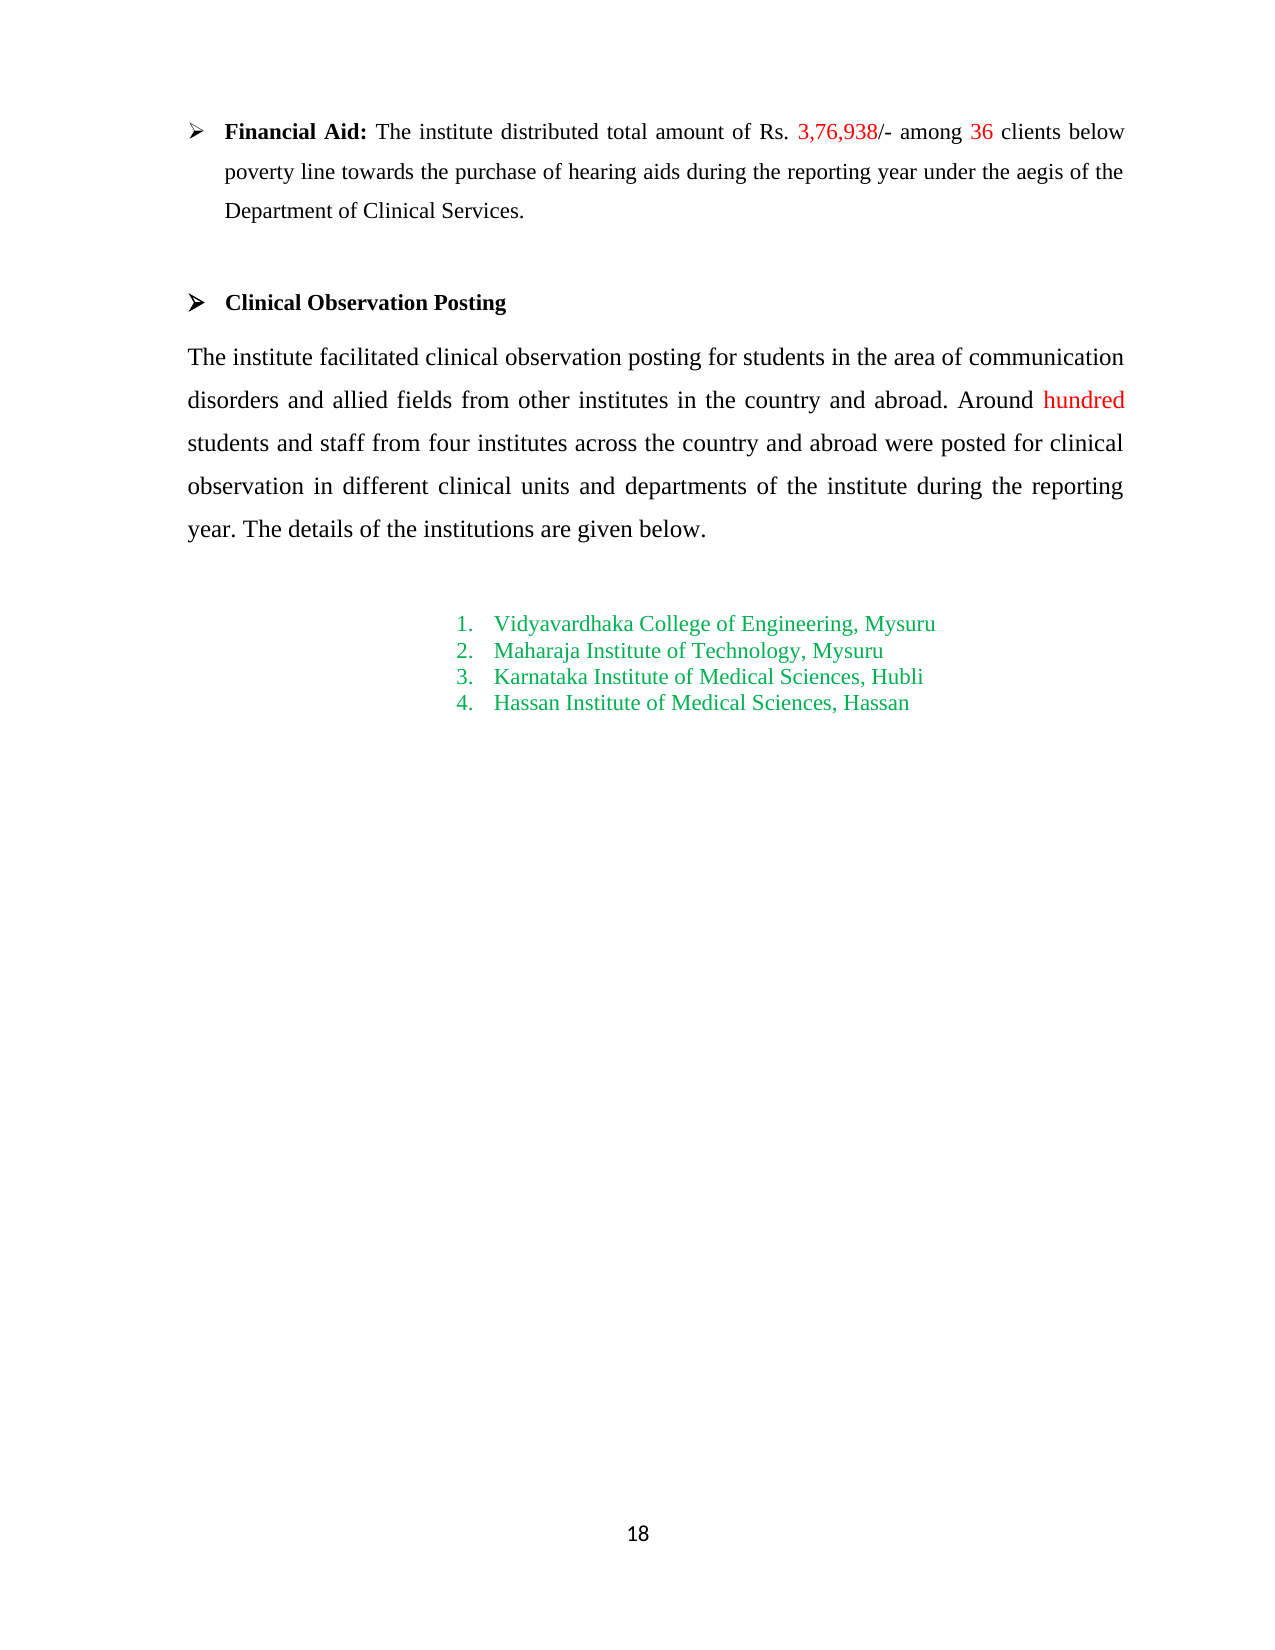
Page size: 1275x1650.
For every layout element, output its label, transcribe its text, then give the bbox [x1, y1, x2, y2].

list Financial Aid: The institute distributed total amount of Rs. 3,76,938/- among 36 clients below poverty line towards the purchase of hearing aids during the reporting year under the aegis of the Department of Clinical Services. [187, 118, 1125, 223]
table_cell Maharaja Institute of Technology, Mysuru Karnataka Institute of Medical Sciences, Hubli Hassan Institute of Medical Sciences, Hassan [408, 637, 985, 716]
text The institute facilitated clinical observation posting for students in the area of communication disorders and allied fields from other institutes in the country and abroad. Around hundred students and staff from four institutes across the country and abroad were posted for clinical observation in different clinical units and departments of the institute during the reporting year. The details of the institutions are given below. [187, 342, 1125, 543]
table_header Vidyavardhaka College of Engineering, Mysuru [408, 610, 985, 637]
list Clinical Observation Posting [187, 289, 1125, 316]
